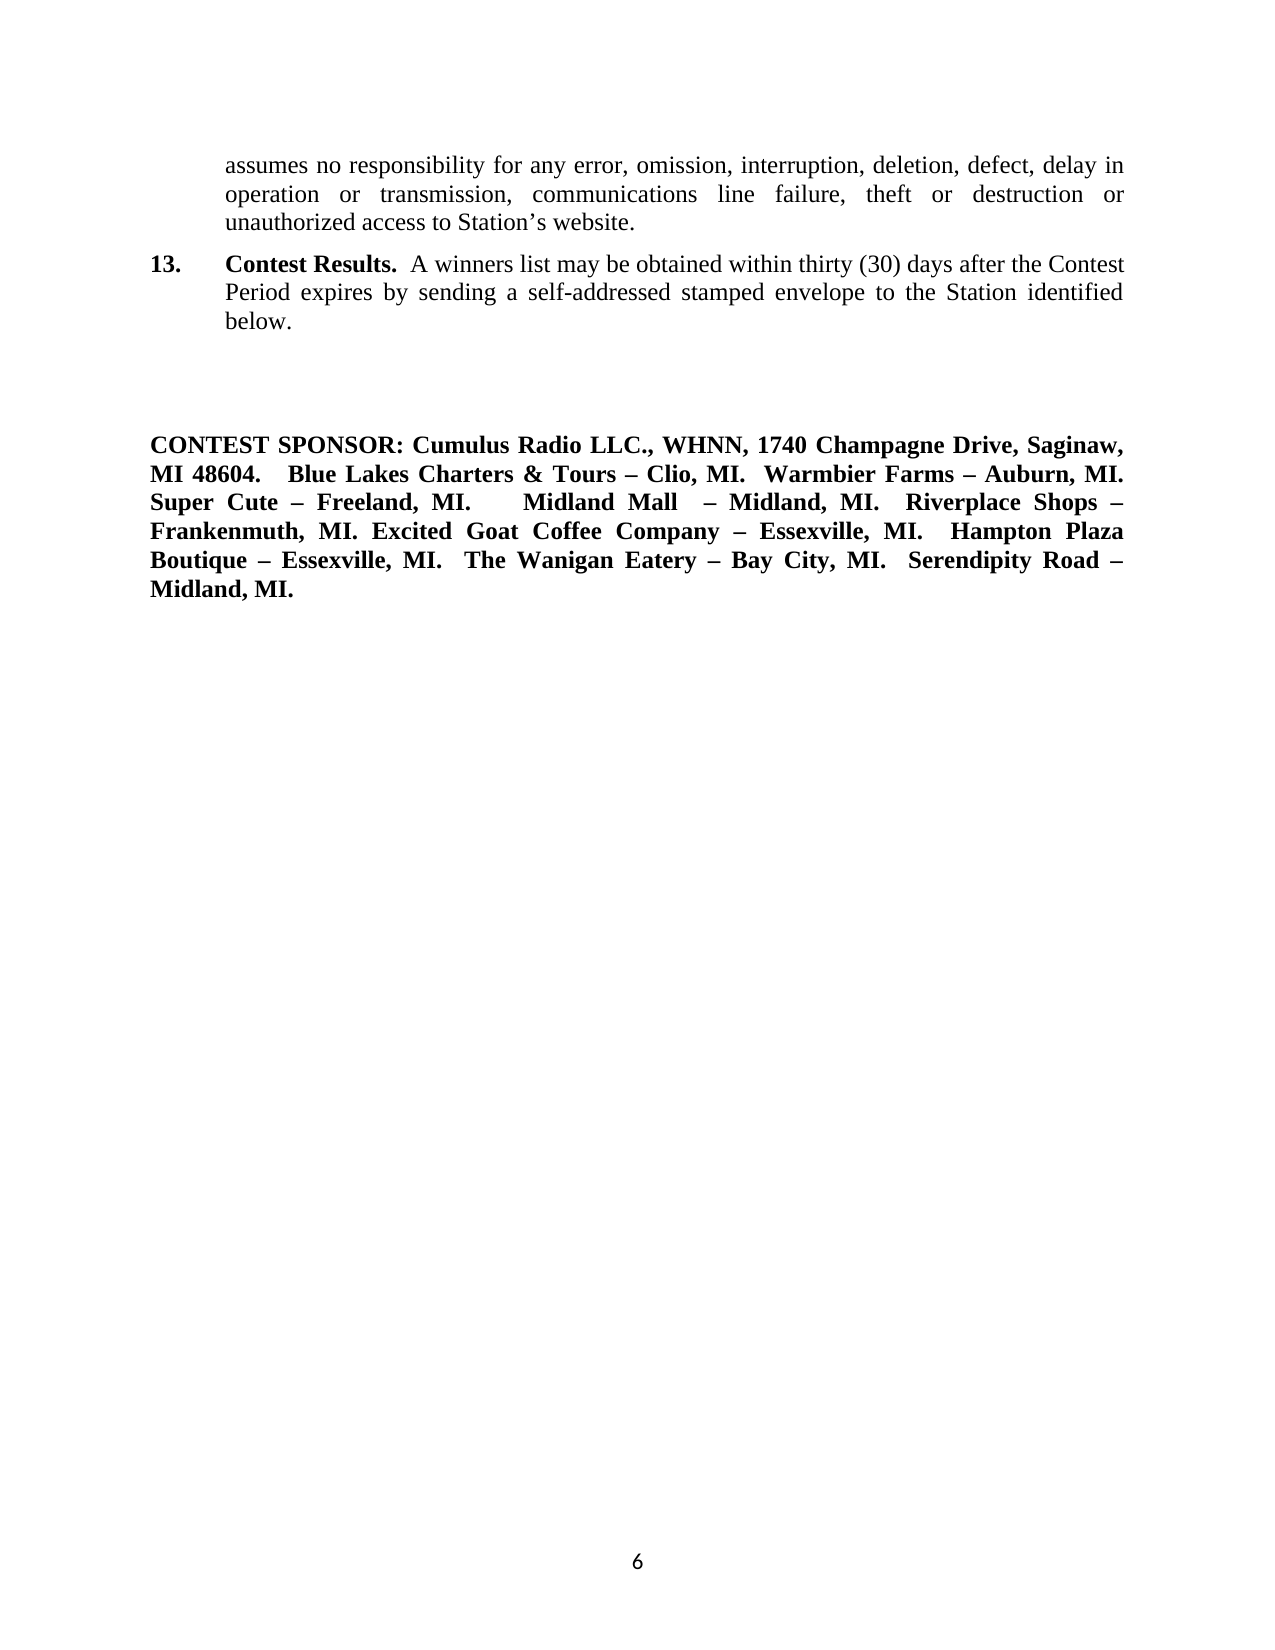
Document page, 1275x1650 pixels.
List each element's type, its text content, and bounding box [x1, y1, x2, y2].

text CONTEST SPONSOR: Cumulus Radio LLC., WHNN, 1740 Champagne Drive, Saginaw, MI 48604. Blue Lakes Charters & Tours – Clio, MI. Warmbier Farms – Auburn, MI. Super Cute – Freeland, MI. Midland Mall – Midland, MI. Riverplace Shops – Frankenmuth, MI. Excited Goat Coffee Company – Essexville, MI. Hampton Plaza Boutique – Essexville, MI. The Wanigan Eatery – Bay City, MI. Serendipity Road – Midland, MI. [150, 430, 1125, 602]
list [150, 150, 1125, 236]
list Contest Results. A winners list may be obtained within thirty (30) days after the Contest Period expires by sending a self-addressed stamped envelope to the Station identified below. [150, 249, 1125, 335]
